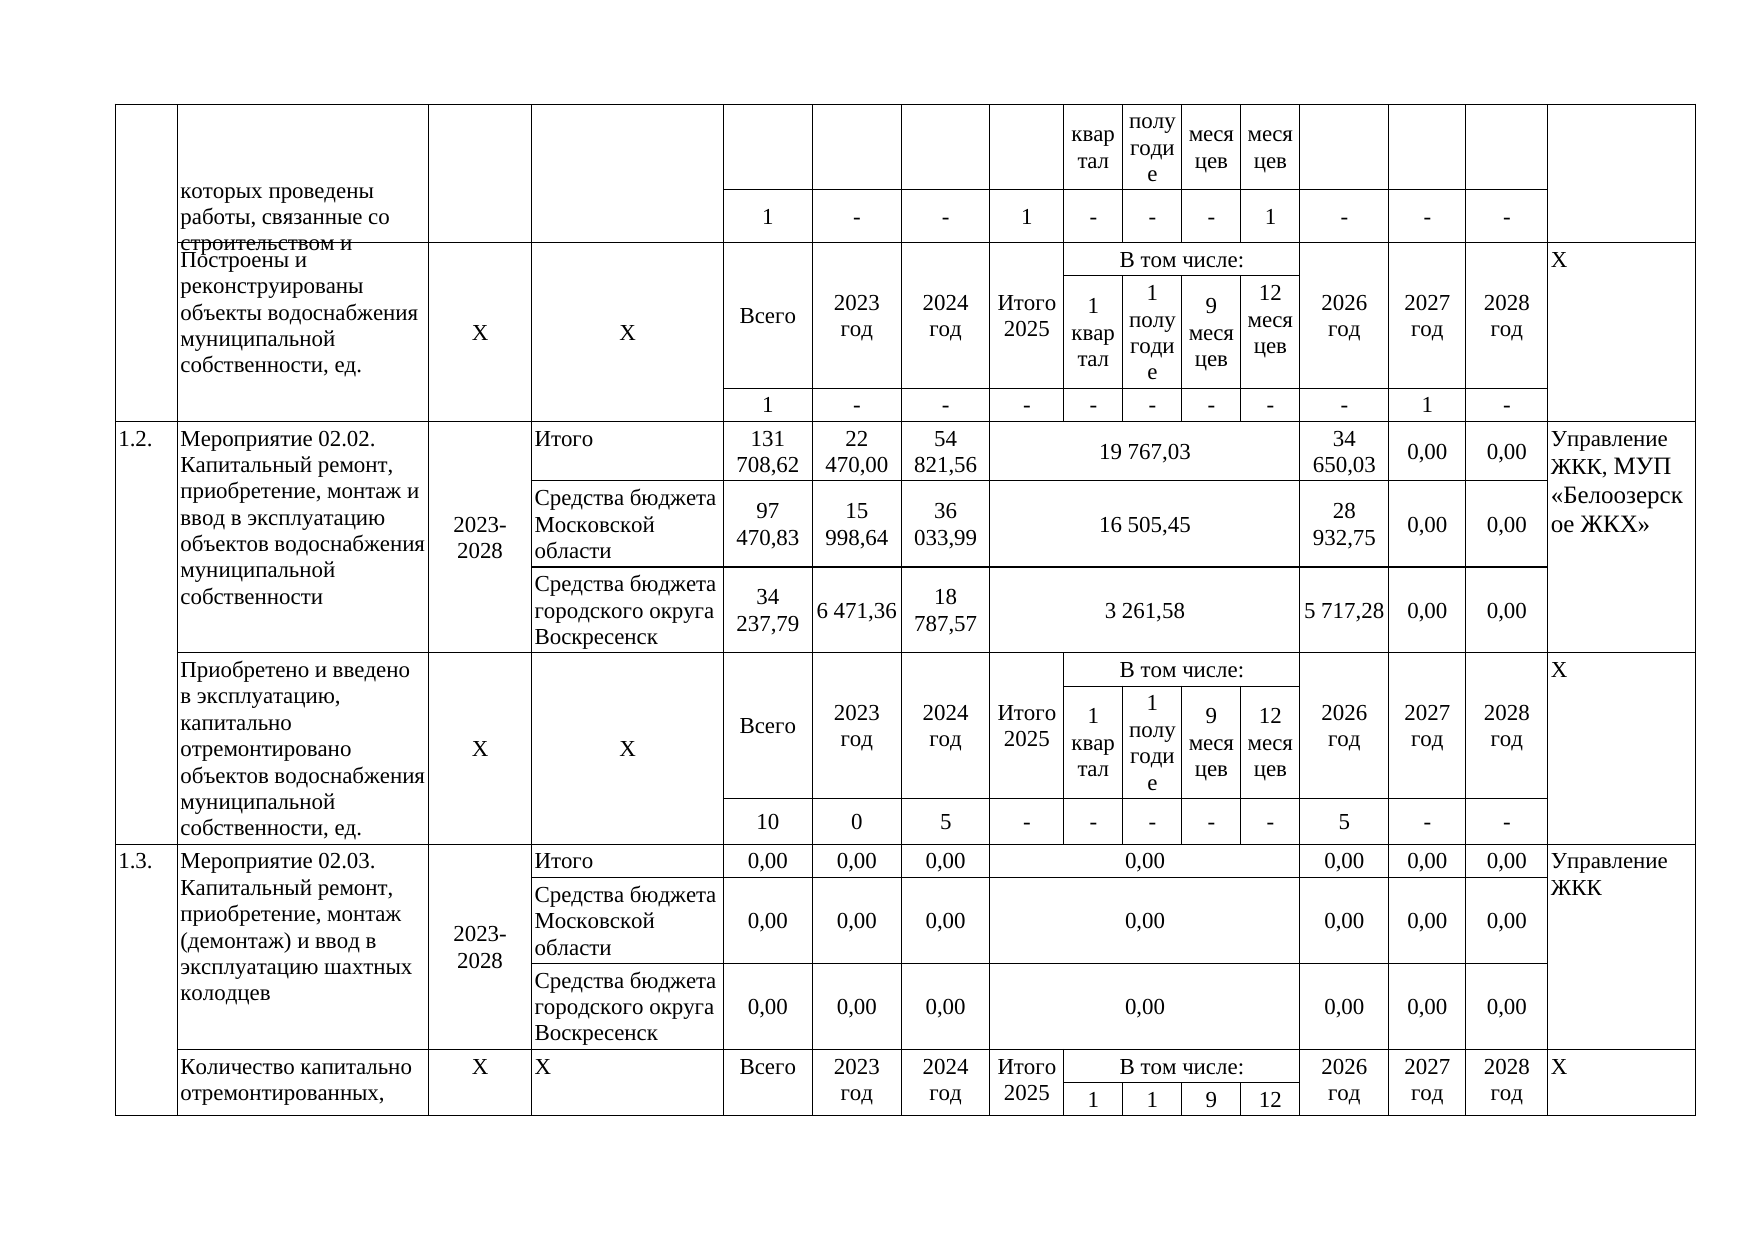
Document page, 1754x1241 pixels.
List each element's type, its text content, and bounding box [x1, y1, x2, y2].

table_cell - [1182, 190, 1240, 242]
table_cell 0 [813, 799, 901, 844]
table_cell Построены и реконструированы объекты водоснабжения муниципальной собственности, ед. [178, 243, 428, 421]
table_cell В том числе: [1064, 653, 1299, 686]
table_cell 1 квартал [1064, 276, 1122, 388]
table_cell 1.3. [116, 845, 177, 1115]
table_cell - [1064, 799, 1122, 844]
table_cell - [1466, 190, 1547, 242]
table_cell Средства бюджета городского округа Воскресенск [532, 964, 723, 1049]
table_cell 0,00 [1466, 878, 1547, 963]
table_cell - [1182, 799, 1240, 844]
table_cell Х [1548, 653, 1695, 844]
table_cell 10 [724, 799, 812, 844]
table_cell - [902, 190, 989, 242]
table_cell 2028 год [1466, 243, 1547, 388]
table_cell 2023 год [813, 653, 901, 798]
table_cell Х [429, 243, 531, 421]
table_cell 0,00 [1466, 964, 1547, 1049]
table_cell 0,00 [1389, 964, 1465, 1049]
table_cell 1 полугодие [1123, 687, 1181, 798]
table_cell В том числе: [1064, 1050, 1299, 1082]
table_cell Средства бюджета Московской области [532, 481, 723, 566]
table_cell 9 месяцев [1182, 1083, 1240, 1115]
table_cell 18 787,57 [902, 568, 989, 652]
table_cell 0,00 [724, 845, 812, 877]
table_cell - [1466, 799, 1547, 844]
table_cell - [1123, 799, 1181, 844]
table_cell 2028 год [1466, 1050, 1547, 1115]
table_cell - [1241, 799, 1299, 844]
table_cell Х [532, 243, 723, 421]
table_cell 1 полугодие [1123, 105, 1181, 189]
table_cell 0,00 [724, 878, 812, 963]
table_cell 0,00 [1466, 568, 1547, 652]
table_cell 0,00 [1389, 878, 1465, 963]
table_cell Средства бюджета Московской области [532, 878, 723, 963]
table_cell - [1123, 190, 1181, 242]
table_cell - [1064, 190, 1122, 242]
table_cell 2024 год [902, 1050, 989, 1115]
table_cell 1 [990, 190, 1063, 242]
table_cell Х [1548, 1050, 1695, 1115]
table_cell 9 месяцев [1182, 276, 1240, 388]
table_cell 6 471,36 [813, 568, 901, 652]
table_cell - [1300, 190, 1388, 242]
table_cell 0,00 [1389, 481, 1465, 566]
table_cell 1 квартал [1064, 105, 1122, 189]
table_cell 15 998,64 [813, 481, 901, 566]
table_cell 0,00 [813, 845, 901, 877]
table_cell 12 месяцев [1241, 105, 1299, 189]
table_cell В том числе: [1064, 243, 1299, 275]
table_cell 12 месяцев [1241, 687, 1299, 798]
table_cell Управление ЖКК, МУП «Белоозерское ЖКХ» [1548, 422, 1695, 652]
table_cell - [813, 190, 901, 242]
table_cell Приобретено и введено в эксплуатацию, капитально отремонтировано объектов водоснабжения муниципальной собственности, ед. [178, 653, 428, 844]
table_cell 0,00 [902, 878, 989, 963]
table_cell Х [532, 653, 723, 844]
table_cell 2027 год [1389, 1050, 1465, 1115]
table_cell Итого2025 [990, 1050, 1063, 1115]
table_cell 2027 год [1389, 653, 1465, 798]
table_cell 0,00 [1389, 845, 1465, 877]
table_cell 54 821,56 [902, 422, 989, 480]
table_cell Итого [532, 845, 723, 877]
table_cell Х [1548, 243, 1695, 421]
table_cell 0,00 [1300, 845, 1388, 877]
table_cell 0,00 [813, 964, 901, 1049]
table_cell 9 месяцев [1182, 687, 1240, 798]
table_cell 97 470,83 [724, 481, 812, 566]
table_cell Всего [724, 653, 812, 798]
table_cell Управление ЖКК [1548, 845, 1695, 1049]
table_cell 0,00 [990, 878, 1299, 963]
table_cell Мероприятие 02.03. Капитальный ремонт, приобретение, монтаж (демонтаж) и ввод в эксплуатацию шахтных колодцев [178, 845, 428, 1049]
table_cell 12 месяцев [1241, 1083, 1299, 1115]
table_cell - [1182, 389, 1240, 421]
table_cell 16 505,45 [990, 481, 1299, 566]
table_cell 5 [1300, 799, 1388, 844]
table_cell - [1389, 190, 1465, 242]
table_cell - [1123, 389, 1181, 421]
table_cell - [813, 389, 901, 421]
table_cell 0,00 [902, 845, 989, 877]
table_cell Количество капитально отремонтированных, приобретенных и введенных в эксплуатацию шахтных колодцев, ед [178, 1050, 428, 1115]
table_cell 1 [724, 389, 812, 421]
table_cell Мероприятие 02.02. Капитальный ремонт, приобретение, монтаж и ввод в эксплуатацию объектов водоснабжения муниципальной собственности [178, 422, 428, 652]
table_cell 0,00 [724, 964, 812, 1049]
table_cell Средства бюджета городского округа Воскресенск [532, 568, 723, 652]
table_cell - [1300, 389, 1388, 421]
table_cell 2026 год [1300, 1050, 1388, 1115]
table_cell 1 [724, 190, 812, 242]
table_cell - [902, 389, 989, 421]
table_cell 1 [1389, 389, 1465, 421]
table_cell 2023-2028 [429, 422, 531, 652]
table_cell Итого2025 [990, 243, 1063, 388]
table_cell 0,00 [990, 845, 1299, 877]
table_cell Итого2025 [990, 653, 1063, 798]
table_cell 0,00 [1466, 845, 1547, 877]
table_cell - [990, 389, 1063, 421]
table_cell 12 месяцев [1241, 276, 1299, 388]
table_cell 2026 год [1300, 243, 1388, 388]
table_cell 5 [902, 799, 989, 844]
table_cell 0,00 [1389, 422, 1465, 480]
table_cell 1 [1241, 190, 1299, 242]
table_cell 5 717,28 [1300, 568, 1388, 652]
table_cell 1 квартал [1064, 1083, 1122, 1115]
table_cell 19 767,03 [990, 422, 1299, 480]
table_cell Всего [724, 243, 812, 388]
table_cell 0,00 [1389, 568, 1465, 652]
table_cell 2027 год [1389, 243, 1465, 388]
table_cell - [1064, 389, 1122, 421]
table_cell Всего [724, 1050, 812, 1115]
table_cell 1 квартал [1064, 687, 1122, 798]
table_cell Х [429, 1050, 531, 1115]
table_cell 28 932,75 [1300, 481, 1388, 566]
table_cell - [1389, 799, 1465, 844]
table_cell 1 полугодие [1123, 276, 1181, 388]
table_cell 0,00 [1300, 964, 1388, 1049]
table_cell Итого [532, 422, 723, 480]
table_cell Х [429, 653, 531, 844]
table_cell Х [532, 1050, 723, 1115]
table_cell - [1241, 389, 1299, 421]
table_cell 22 470,00 [813, 422, 901, 480]
table_cell 0,00 [1466, 481, 1547, 566]
table_cell 34 237,79 [724, 568, 812, 652]
table_cell 9 месяцев [1182, 105, 1240, 189]
table_cell - [1466, 389, 1547, 421]
table_cell 2024 год [902, 243, 989, 388]
table_cell 0,00 [1300, 878, 1388, 963]
table_cell 0,00 [990, 964, 1299, 1049]
table_cell 2023 год [813, 1050, 901, 1115]
table_cell 3 261,58 [990, 568, 1299, 652]
table_cell 131 708,62 [724, 422, 812, 480]
table_cell 34 650,03 [1300, 422, 1388, 480]
table_cell 2023-2028 [429, 845, 531, 1049]
table_cell 2023 год [813, 243, 901, 388]
table_cell - [990, 799, 1063, 844]
table_cell 0,00 [1466, 422, 1547, 480]
table_cell 2026 год [1300, 653, 1388, 798]
table_cell 1 полугодие [1123, 1083, 1181, 1115]
table_cell 2024 год [902, 653, 989, 798]
table_cell 0,00 [813, 878, 901, 963]
table_cell 0,00 [902, 964, 989, 1049]
table_cell 2028 год [1466, 653, 1547, 798]
table_cell 1.2. [116, 422, 177, 844]
table_cell 36 033,99 [902, 481, 989, 566]
